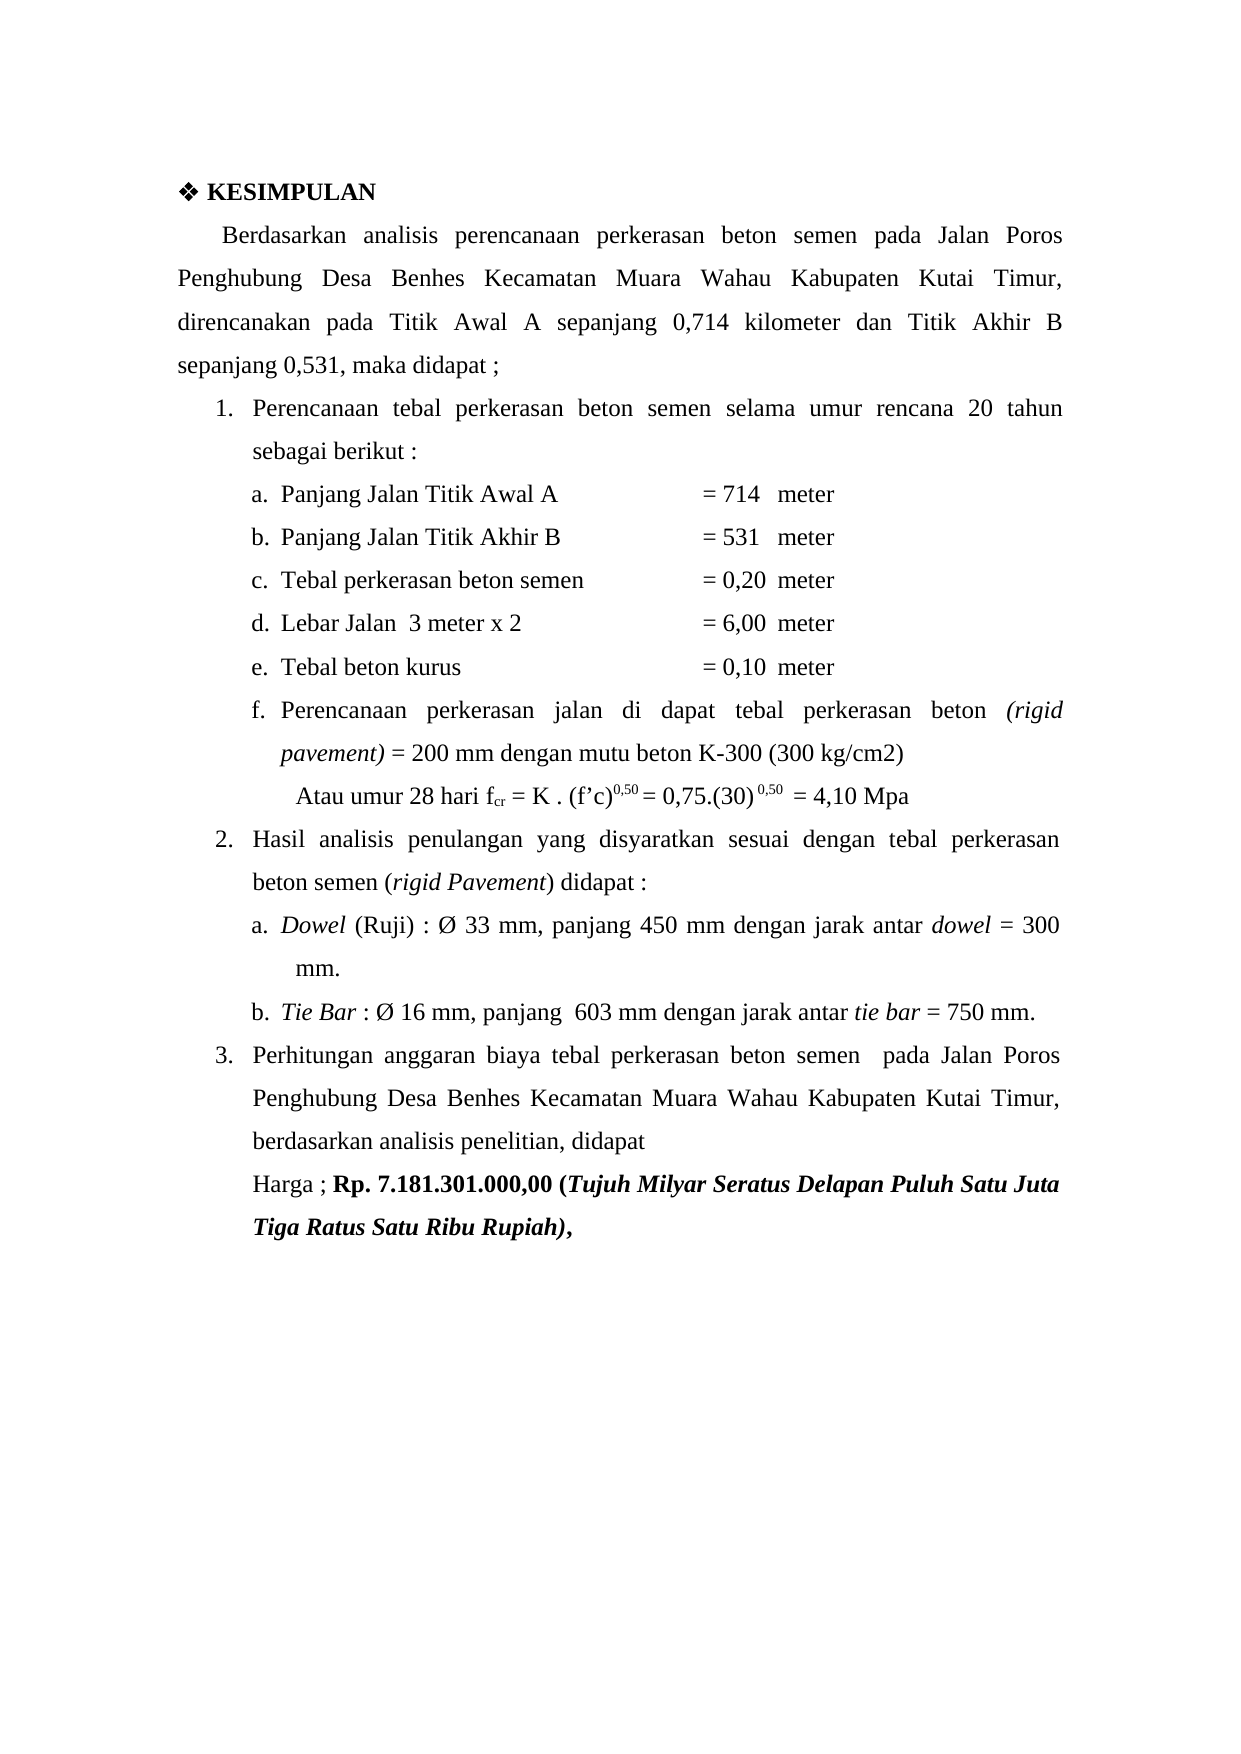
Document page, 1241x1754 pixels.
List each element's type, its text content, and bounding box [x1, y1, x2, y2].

list Panjang Jalan Titik Akhir B = 531 meter [251, 522, 1063, 551]
list Tebal beton kurus = 0,10 meter [251, 652, 1063, 680]
list Tebal perkerasan beton semen = 0,20 meter [251, 565, 1063, 594]
list Hasil analisis penulangan yang disyaratkan sesuai dengan tebal perkerasan beton semen (rigid Pavement) didapat : [215, 824, 1060, 896]
list Tie Bar : Ø 16 mm, panjang 603 mm dengan jarak antar tie bar = 750 mm. [251, 997, 1060, 1025]
list Harga ; Rp. 7.181.301.000,00 (Tujuh Milyar Seratus Delapan Puluh Satu Juta Tiga Ratus Satu Ribu Rupiah), [252, 1169, 1060, 1241]
list Lebar Jalan 3 meter x 2 = 6,00 meter [251, 608, 1063, 637]
list Perencanaan perkerasan jalan di dapat tebal perkerasan beton (rigid pavement) = 200 mm dengan mutu beton K-300 (300 kg/cm2) [251, 695, 1063, 767]
text Berdasarkan analisis perencanaan perkerasan beton semen pada Jalan Poros Penghubung Desa Benhes Kecamatan Muara Wahau Kabupaten Kutai Timur, direncanakan pada Titik Awal A sepanjang 0,714 kilometer dan Titik Akhir B sepanjang 0,531, maka didapat ; [177, 220, 1063, 378]
list Dowel (Ruji) : Ø 33 mm, panjang 450 mm dengan jarak antar dowel = 300 mm. [251, 910, 1060, 982]
list Perencanaan tebal perkerasan beton semen selama umur rencana 20 tahun sebagai berikut : [215, 393, 1063, 465]
list KESIMPULAN [177, 177, 1063, 206]
list Perhitungan anggaran biaya tebal perkerasan beton semen pada Jalan Poros Penghubung Desa Benhes Kecamatan Muara Wahau Kabupaten Kutai Timur, berdasarkan analisis penelitian, didapat [215, 1040, 1060, 1155]
list Panjang Jalan Titik Awal A = 714 meter [251, 479, 1063, 508]
list Atau umur 28 hari fcr = K . (f’c)0,50 = 0,75.(30) 0,50 = 4,10 Mpa [295, 781, 1063, 810]
